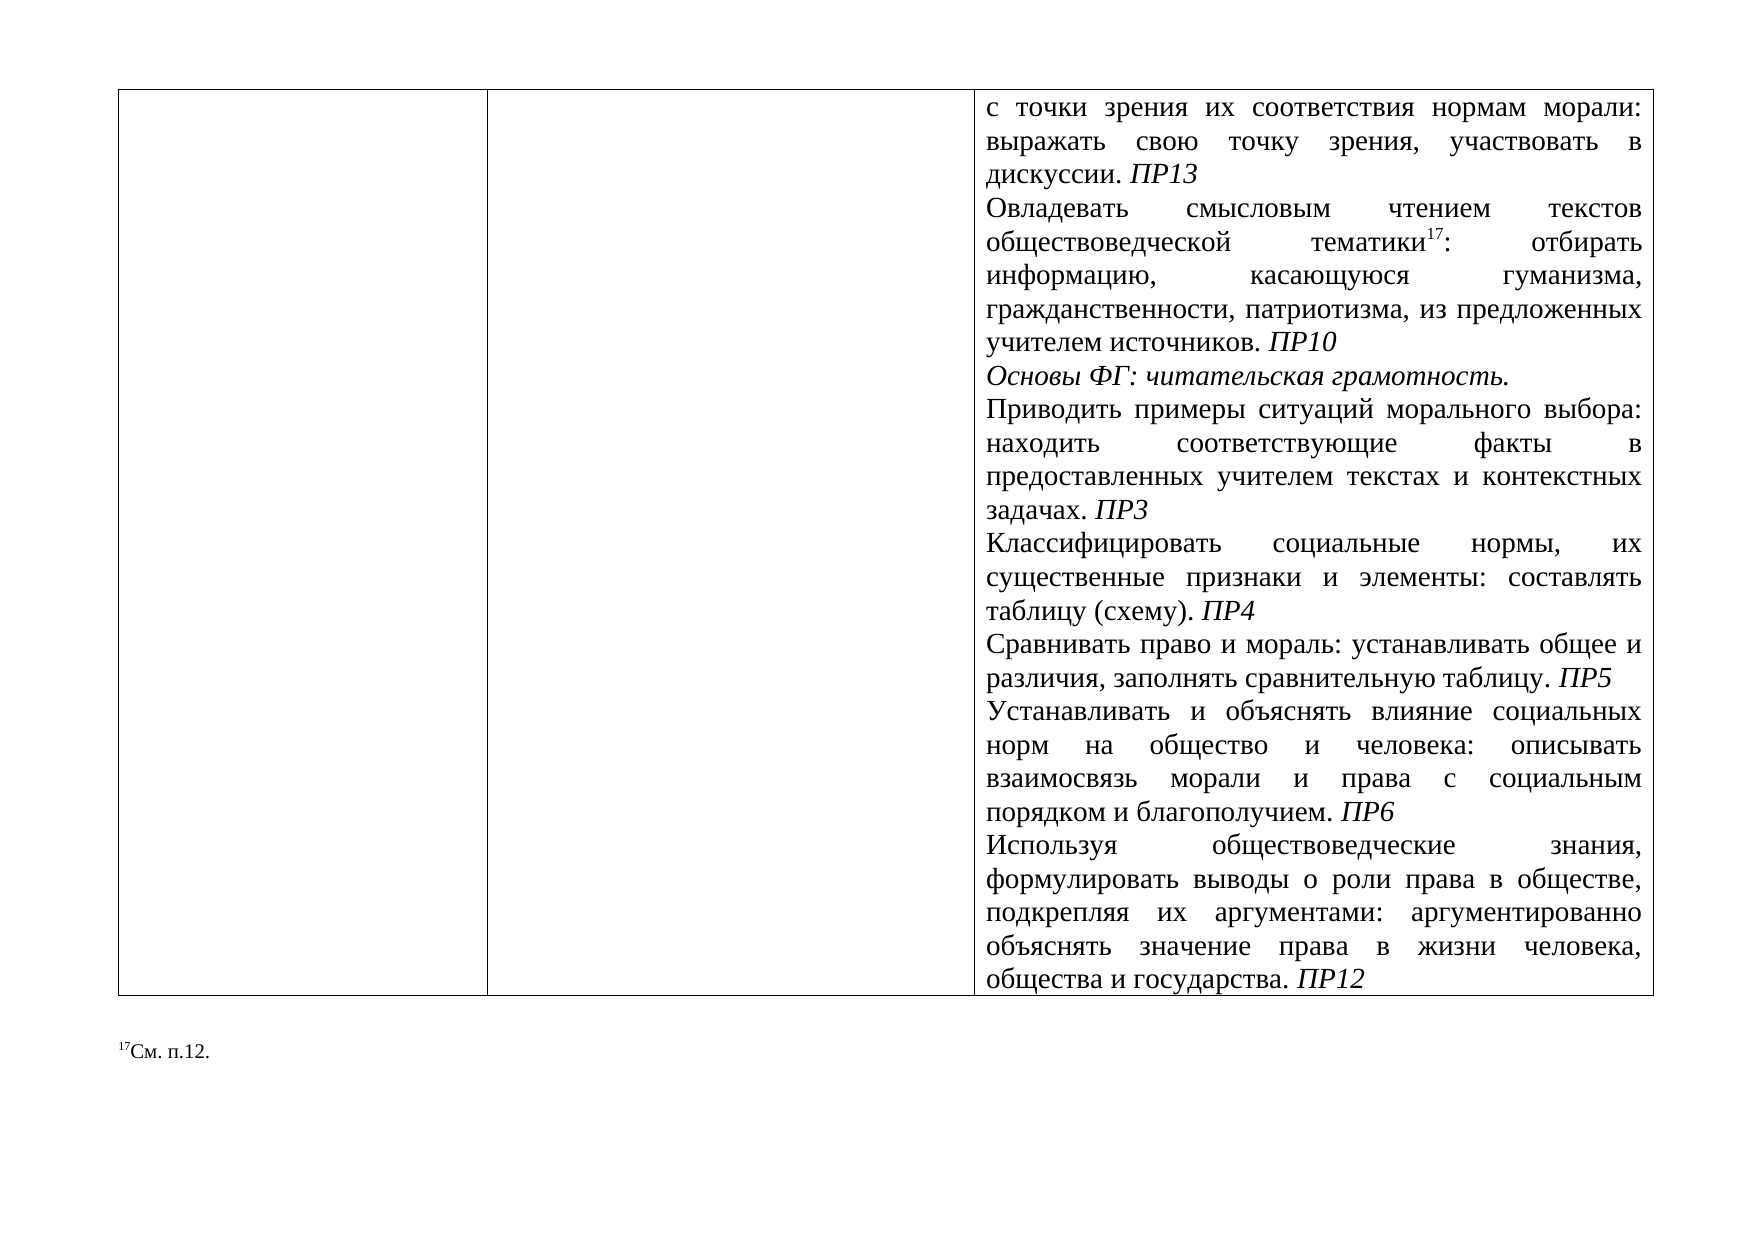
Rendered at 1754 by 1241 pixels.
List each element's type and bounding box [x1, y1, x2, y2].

table_cell [975, 90, 1653, 995]
table_cell [119, 90, 487, 995]
table_cell [488, 90, 974, 995]
